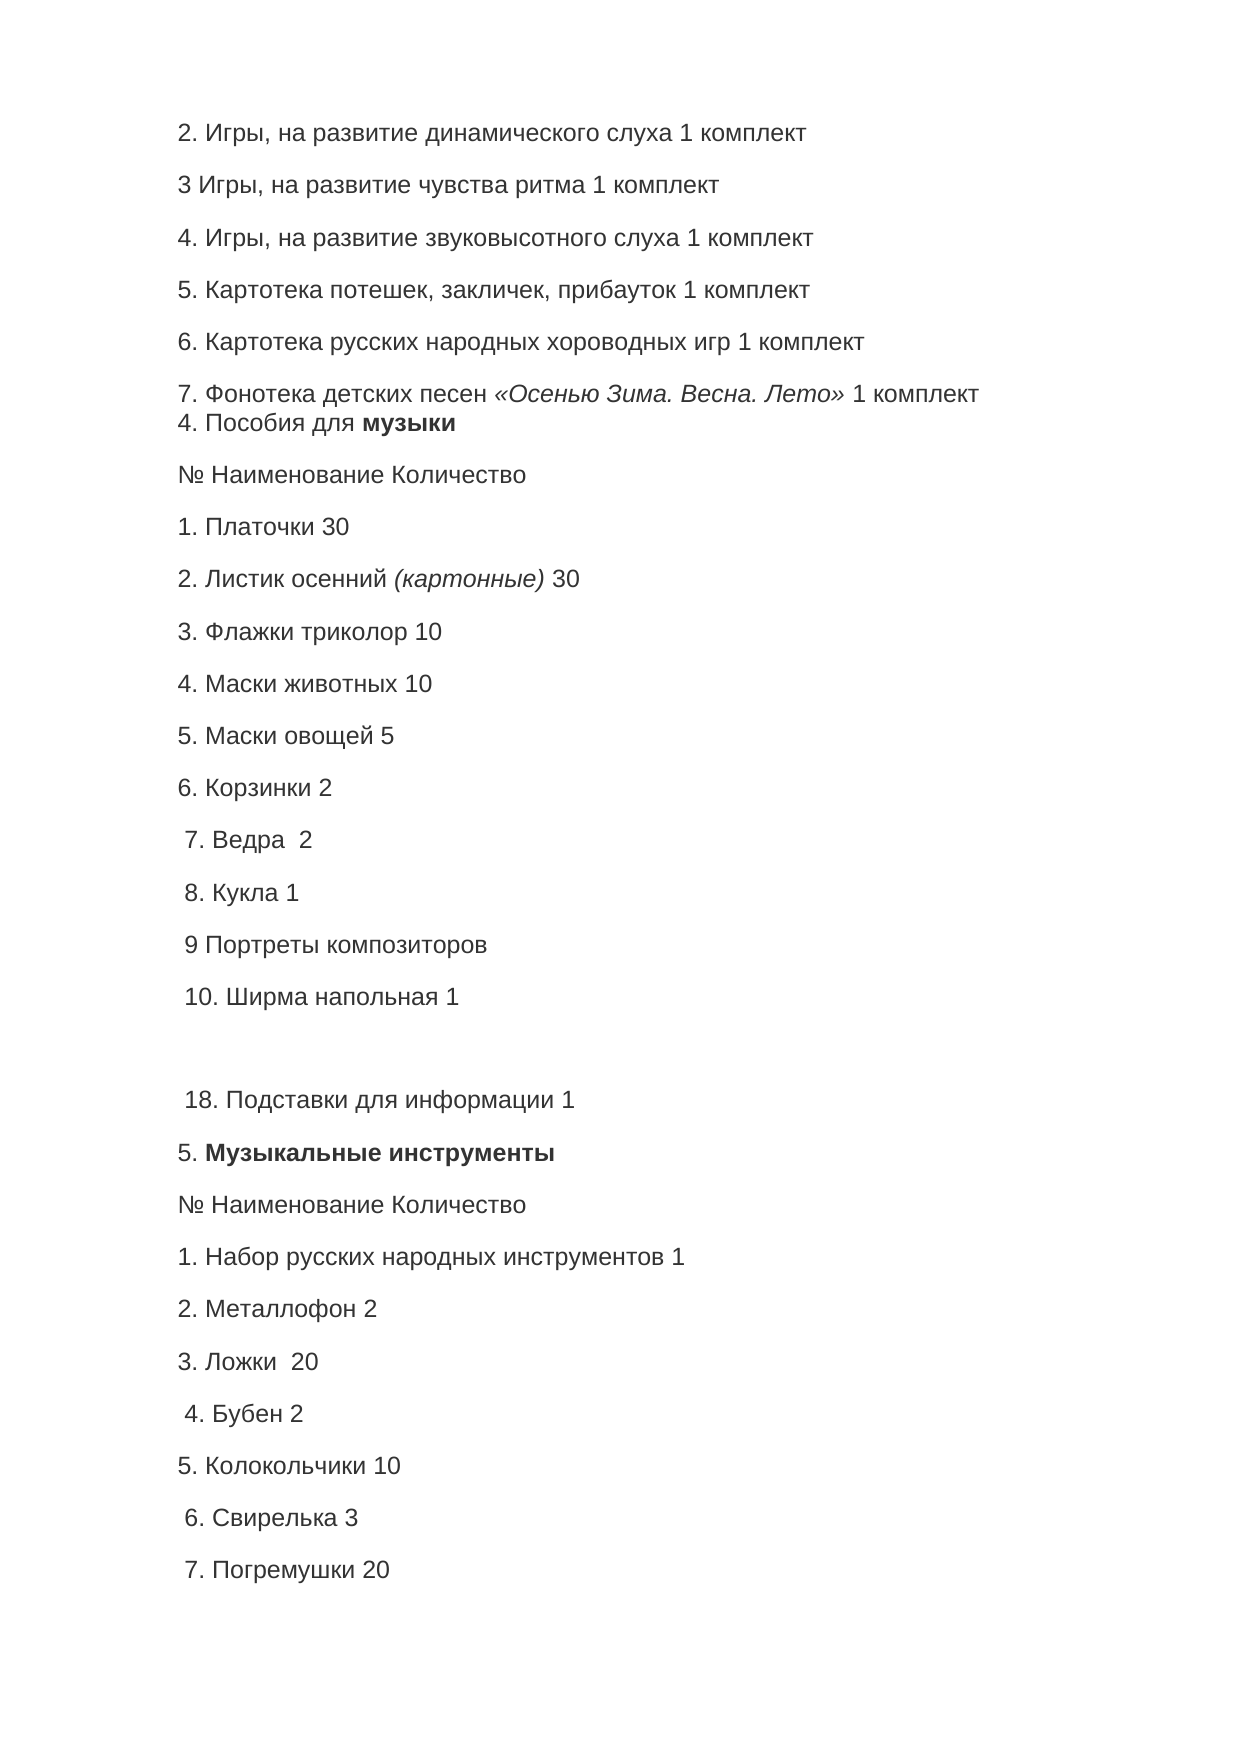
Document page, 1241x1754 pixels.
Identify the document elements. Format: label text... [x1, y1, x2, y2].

text 4. Маски животных 10 [177, 669, 1152, 697]
text 4. Игры, на развитие звуковысотного слуха 1 комплект [177, 222, 1152, 251]
text 4. Пособия для музыки [177, 408, 1152, 437]
text 2. Листик осенний (картонные) 30 [177, 564, 1152, 593]
text 7. Ведра 2 [177, 825, 1152, 854]
text 5. Колокольчики 10 [177, 1451, 1152, 1479]
text 6. Картотека русских народных хороводных игр 1 комплект [177, 327, 1152, 356]
text 1. Набор русских народных инструментов 1 [177, 1242, 1152, 1271]
text 3. Ложки 20 [177, 1346, 1152, 1375]
text 10. Ширма напольная 1 [177, 982, 1152, 1011]
text 8. Кукла 1 [177, 877, 1152, 906]
text 1. Платочки 30 [177, 512, 1152, 541]
text № Наименование Количество [177, 1190, 1152, 1219]
text 5. Маски овощей 5 [177, 721, 1152, 750]
text 6. Корзинки 2 [177, 773, 1152, 802]
text 3. Флажки триколор 10 [177, 617, 1152, 645]
text 2. Металлофон 2 [177, 1294, 1152, 1323]
text 2. Игры, на развитие динамического слуха 1 комплект [177, 118, 1152, 147]
text 9 Портреты композиторов [177, 930, 1152, 958]
text № Наименование Количество [177, 460, 1152, 489]
text 4. Бубен 2 [177, 1399, 1152, 1427]
text 5. Картотека потешек, закличек, прибауток 1 комплект [177, 275, 1152, 303]
text 7. Погремушки 20 [177, 1555, 1152, 1584]
text 6. Свирелька 3 [177, 1503, 1152, 1532]
text 5. Музыкальные инструменты [177, 1138, 1152, 1166]
text 18. Подставки для информации 1 [177, 1086, 1152, 1114]
text 3 Игры, на развитие чувства ритма 1 комплект [177, 170, 1152, 199]
text 7. Фонотека детских песен «Осенью Зима. Весна. Лето» 1 комплект [177, 379, 1152, 408]
